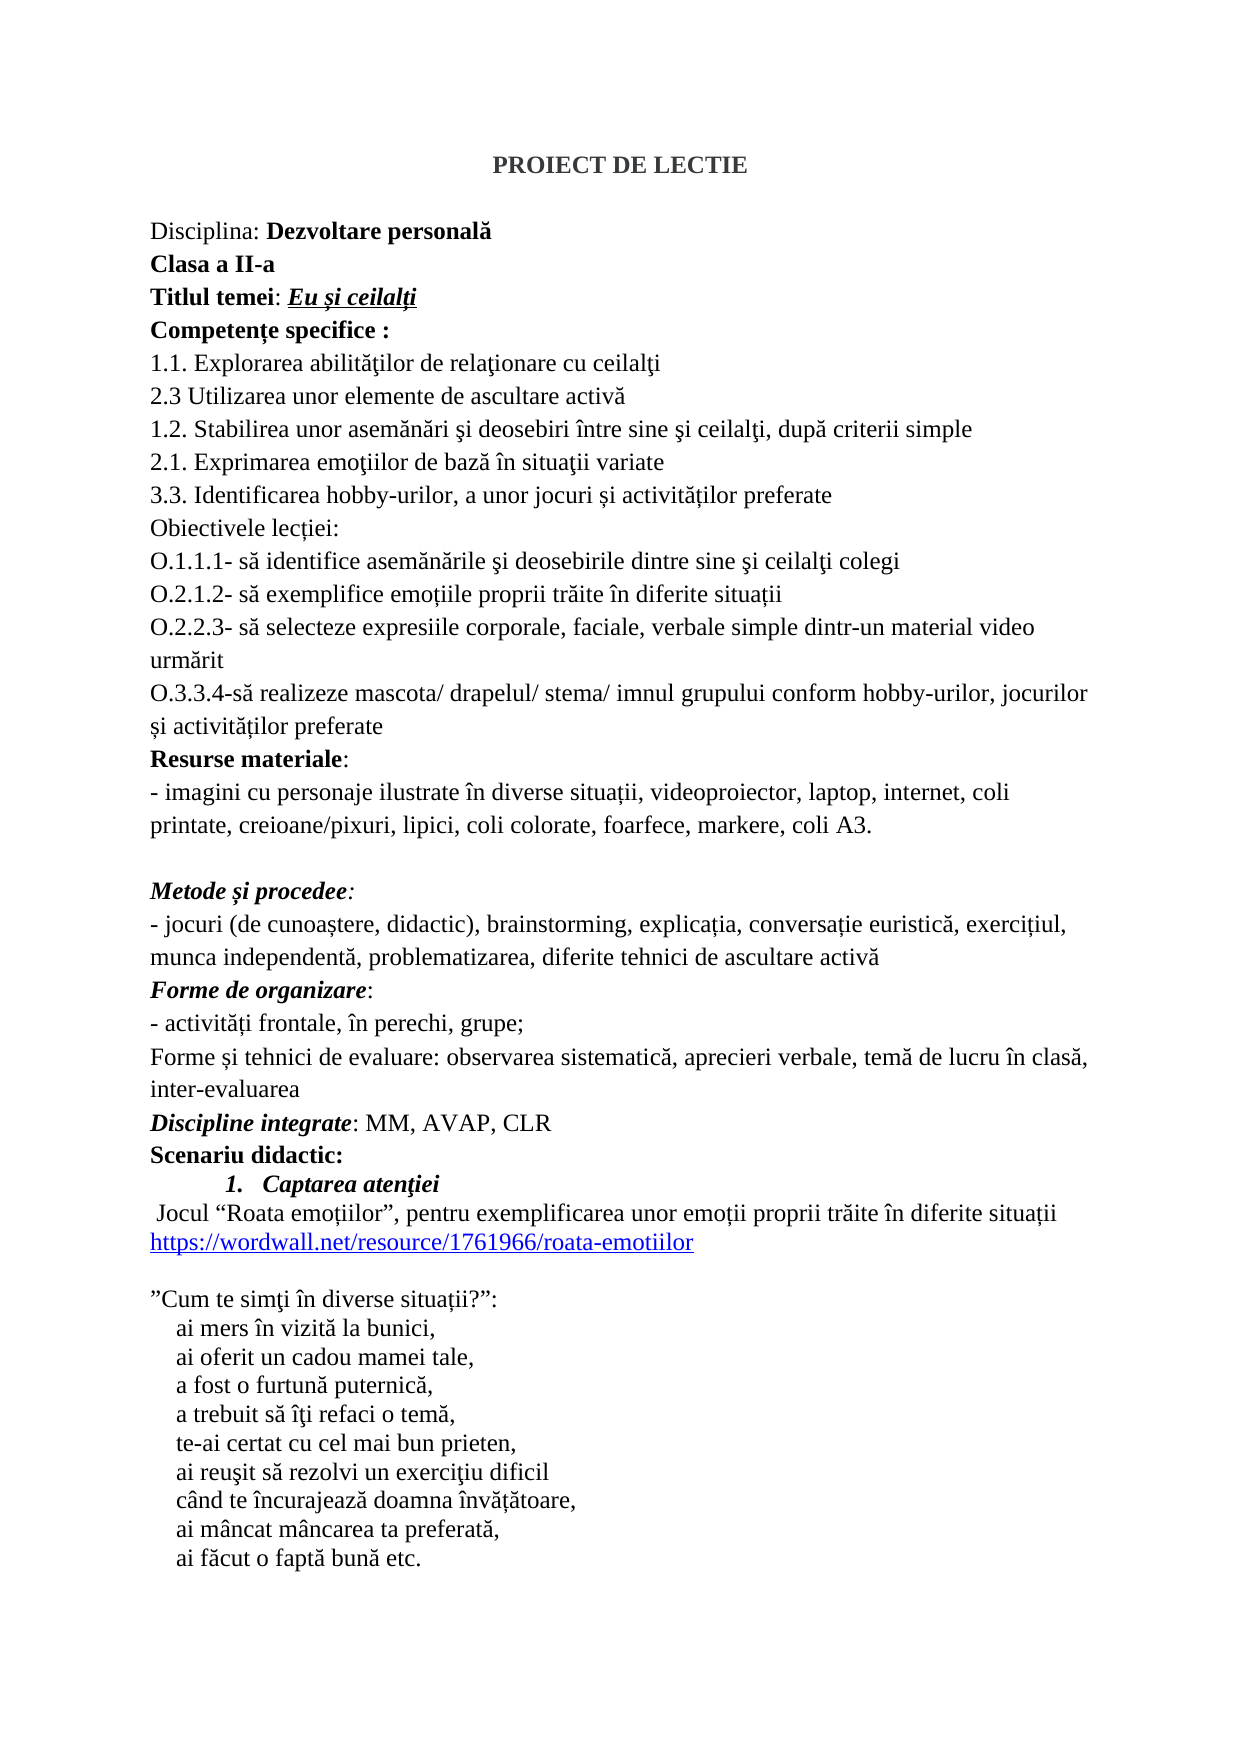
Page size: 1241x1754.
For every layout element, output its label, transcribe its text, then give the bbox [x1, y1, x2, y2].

text ”Cum te simţi în diverse situații?”: [150, 1284, 1090, 1313]
text munca independentă, problematizarea, diferite tehnici de ascultare activă [150, 942, 1090, 971]
text Competențe specifice : [150, 315, 1090, 344]
text Scenariu didactic: [150, 1141, 1090, 1169]
text inter-evaluarea [150, 1074, 1090, 1103]
text Metode și procedee: [150, 876, 1090, 905]
text  ai mâncat mâncarea ta preferată, [150, 1514, 1090, 1543]
text O.2.1.2- să exemplifice emoțiile proprii trăite în diferite situații [150, 579, 1090, 608]
text  a trebuit să îţi refaci o temă, [150, 1399, 1090, 1428]
text - activități frontale, în perechi, grupe; [150, 1008, 1090, 1037]
text Forme de organizare: [150, 976, 1090, 1004]
text  ai reuşit să rezolvi un exerciţiu dificil [150, 1457, 1090, 1486]
text  ai oferit un cadou mamei tale, [150, 1342, 1090, 1371]
text 2.3 Utilizarea unor elemente de ascultare activă [150, 381, 1090, 410]
text 3.3. Identificarea hobby-urilor, a unor jocuri și activităților preferate [150, 480, 1090, 509]
list Explorarea abilităţilor de relaţionare cu ceilalţi [150, 348, 1090, 377]
text Disciplina: Dezvoltare personală [150, 216, 1090, 245]
text Titlul temei: Eu și ceilalți [150, 282, 1090, 311]
text Discipline integrate: MM, AVAP, CLR [150, 1108, 1090, 1136]
text O.2.2.3- să selecteze expresiile corporale, faciale, verbale simple dintr-un material video urmărit [150, 612, 1090, 674]
text Jocul “Roata emoțiilor”, pentru exemplificarea unor emoții proprii trăite în diferite situații [150, 1198, 1090, 1227]
text  te-ai certat cu cel mai bun prieten, [150, 1428, 1090, 1457]
text Resurse materiale: [150, 744, 1090, 773]
text PROIECT DE LECTIE [150, 150, 1090, 179]
text Clasa a II-a [150, 249, 1090, 278]
text  ai mers în vizită la bunici, [150, 1313, 1090, 1342]
text - jocuri (de cunoaștere, didactic), brainstorming, explicația, conversație euristică, exercițiul, [150, 909, 1090, 938]
text  ai făcut o faptă bună etc. [150, 1543, 1090, 1572]
text  când te încurajează doamna învățătoare, [150, 1486, 1090, 1514]
text Obiectivele lecției: [150, 513, 1090, 542]
text - imagini cu personaje ilustrate în diverse situații, videoproiector, laptop, internet, coli printate, creioane/pixuri, lipici, coli colorate, foarfece, markere, coli A3. [150, 777, 1090, 839]
text Forme și tehnici de evaluare: observarea sistematică, aprecieri verbale, temă de lucru în clasă, [150, 1042, 1090, 1070]
text https://wordwall.net/resource/1761966/roata-emotiilor [150, 1227, 1090, 1256]
text O.3.3.4-să realizeze mascota/ drapelul/ stema/ imnul grupului conform hobby-urilor, jocurilor și activităților preferate [150, 678, 1090, 740]
list Captarea atenţiei [225, 1169, 1090, 1198]
list Stabilirea unor asemănări şi deosebiri între sine şi ceilalţi, după criterii simple [150, 414, 1090, 443]
text  a fost o furtună puternică, [150, 1371, 1090, 1399]
text O.1.1.1- să identifice asemănările şi deosebirile dintre sine şi ceilalţi colegi [150, 546, 1090, 575]
text 2.1. Exprimarea emoţiilor de bază în situaţii variate [150, 447, 1090, 476]
